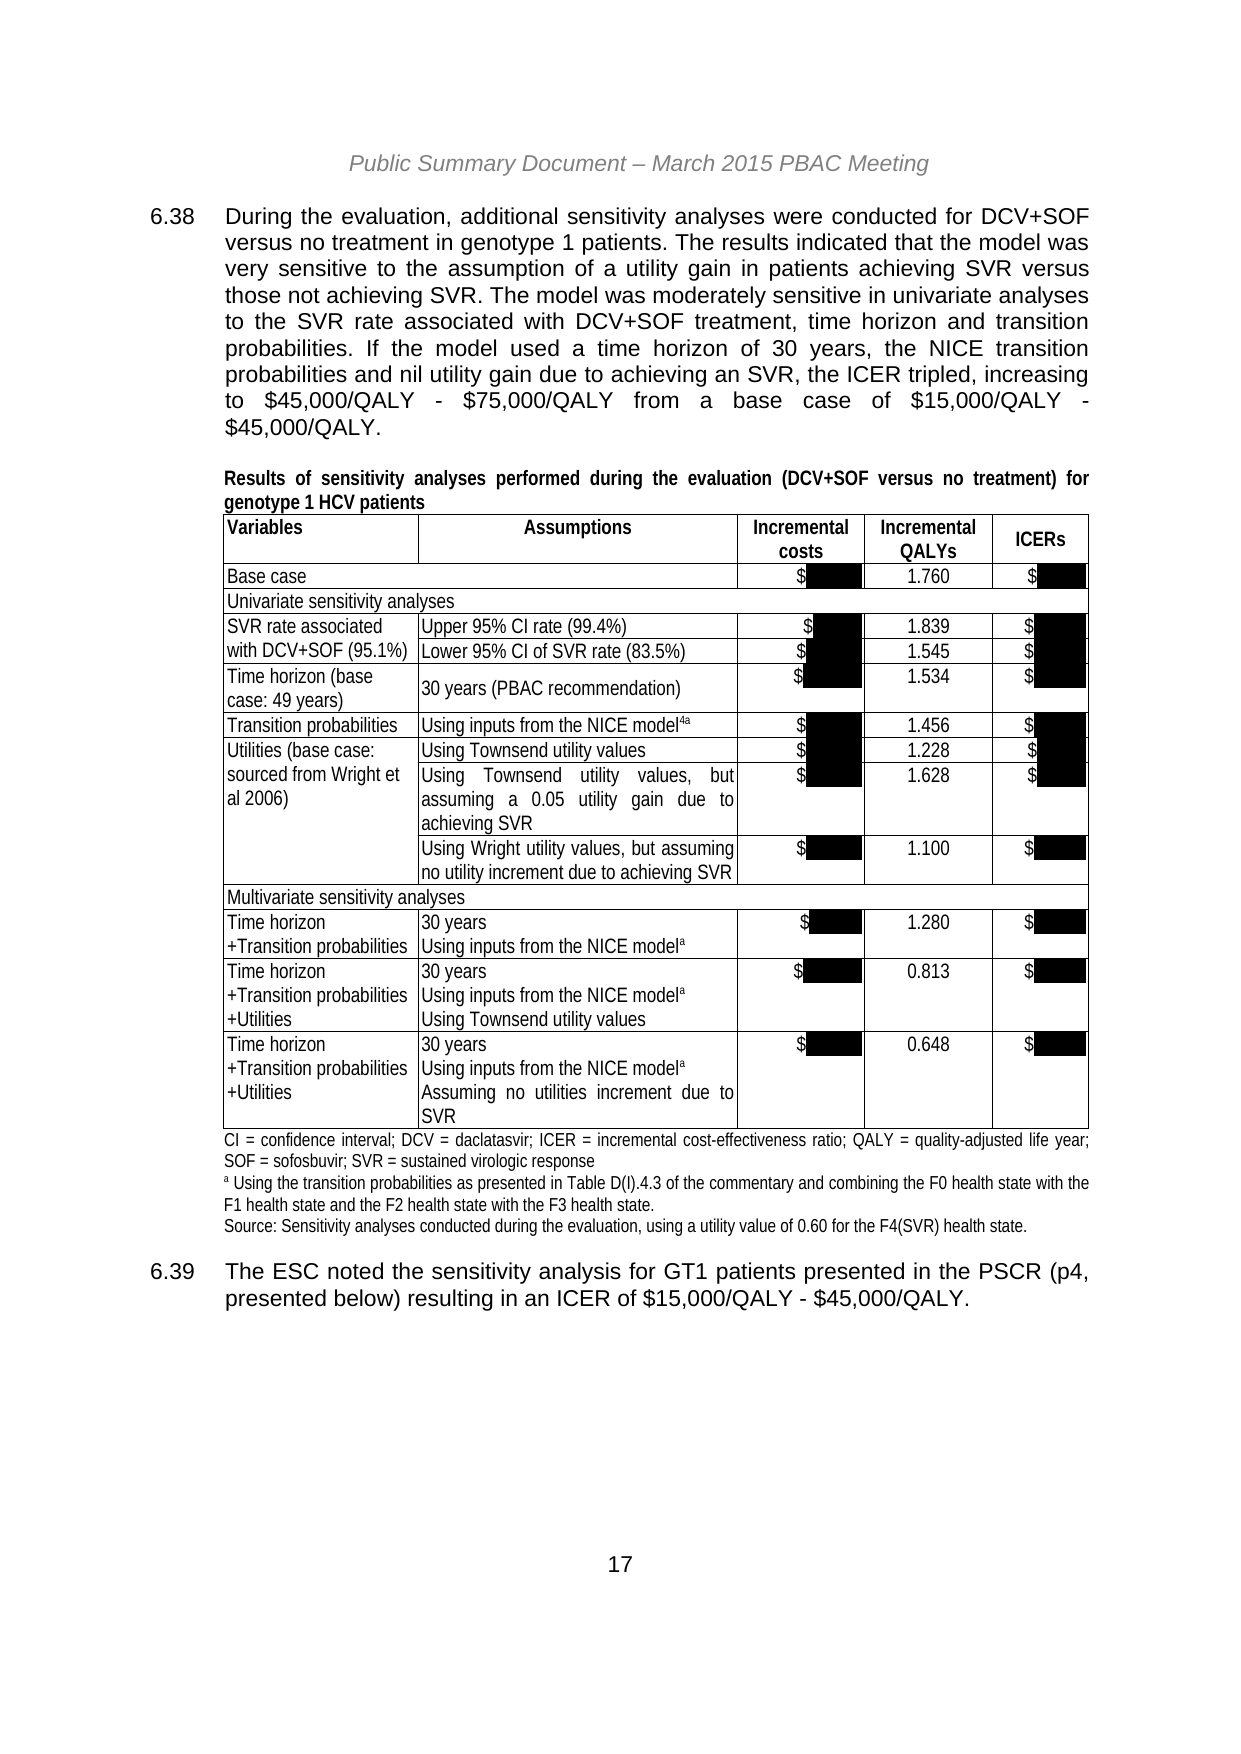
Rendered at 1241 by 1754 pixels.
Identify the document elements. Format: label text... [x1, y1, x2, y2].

table_cell Lower 95% CI of SVR rate (83.5%) [419, 639, 737, 663]
table_cell 1.534 [865, 664, 992, 712]
table_cell $'''''''''''''''' [993, 836, 1088, 884]
table_cell Utilities (base case: sourced from Wright et al 2006) [224, 738, 418, 884]
table_cell 30 years Using inputs from the NICE modela Assuming no utilities increment due to SVR [419, 1032, 737, 1128]
table_cell Time horizon (base case: 49 years) [224, 664, 418, 712]
table_cell $'''''''''''''''' [738, 910, 864, 958]
table_cell Time horizon +Transition probabilities [224, 910, 418, 958]
table_cell Univariate sensitivity analyses [224, 589, 1088, 613]
table_cell $'''''''''''''''''' [738, 959, 864, 1031]
text a Using the transition probabilities as presented in Table D(I).4.3 of the commentary and combining the F0 health state with the F1 health state and the F2 health state with the F3 health state. [224, 1172, 1090, 1215]
text CI = confidence interval; DCV = daclatasvir; ICER = incremental cost-effectiveness ratio; QALY = quality-adjusted life year; SOF = sofosbuvir; SVR = sustained virologic response [224, 1129, 1090, 1172]
table_cell Multivariate sensitivity analyses [224, 885, 1088, 909]
table_cell 1.228 [865, 738, 992, 762]
table_cell Upper 95% CI rate (99.4%) [419, 614, 737, 638]
table_header Assumptions [419, 515, 737, 563]
table_cell 30 years Using inputs from the NICE modela [419, 910, 737, 958]
text Results of sensitivity analyses performed during the evaluation (DCV+SOF versus no treatment) for genotype 1 HCV patients [224, 466, 1090, 514]
table_cell $''''''''''''''''' [738, 564, 806, 588]
table_cell 1.839 [865, 614, 992, 638]
table_cell 30 years (PBAC recommendation) [419, 664, 737, 712]
table_cell $''''''''''''''''' [738, 738, 806, 762]
table_cell Time horizon +Transition probabilities +Utilities [224, 959, 418, 1031]
table_cell 1.280 [865, 910, 992, 958]
table_cell Transition probabilities [224, 713, 418, 737]
text Source: Sensitivity analyses conducted during the evaluation, using a utility value of 0.60 for the F4(SVR) health state. [224, 1215, 1090, 1237]
table_header Incremental costs [738, 515, 864, 563]
table_cell $'''''''''''''''' [993, 910, 1088, 958]
table_cell SVR rate associated with DCV+SOF (95.1%) [224, 614, 418, 663]
table_cell Using inputs from the NICE model4a [419, 713, 737, 737]
list During the evaluation, additional sensitivity analyses were conducted for DCV+SOF versus no treatment in genotype 1 patients. The results indicated that the model was very sensitive to the assumption of a utility gain in patients achieving SVR versus those not achieving SVR. The model was moderately sensitive in univariate analyses to the SVR rate associated with DCV+SOF treatment, time horizon and transition probabilities. If the model used a time horizon of 30 years, the NICE transition probabilities and nil utility gain due to achieving an SVR, the ICER tripled, increasing to $45,000/QALY - $75,000/QALY from a base case of $15,000/QALY - $45,000/QALY. [150, 203, 1090, 440]
table_cell 30 years Using inputs from the NICE modela Using Townsend utility values [419, 959, 737, 1031]
table_cell $''''''''''''''' [738, 614, 813, 638]
table_cell $'''''''''''''''''' [738, 664, 864, 712]
table_cell $'''''''''''''''' [993, 664, 1088, 712]
table_cell Using Townsend utility values, but assuming a 0.05 utility gain due to achieving SVR [419, 763, 737, 835]
table_cell $'''''''''''''''' [993, 959, 1088, 1031]
table_cell 1.456 [865, 713, 992, 737]
table_cell $''''''''''''''' [993, 738, 1037, 762]
table_cell 0.813 [865, 959, 992, 1031]
table_cell 1.760 [865, 564, 992, 588]
table_cell Base case [224, 564, 737, 588]
table_cell $''''''''''''''''' [738, 836, 864, 884]
table_cell 1.628 [865, 763, 992, 835]
table_cell $''''''''''''''' [993, 564, 1037, 588]
table_cell $'''''''''''''''' [993, 1032, 1088, 1128]
table_cell $''''''''''''''' [993, 763, 1088, 835]
table_header Variables [224, 515, 418, 563]
table_cell $''''''''''''''''' [738, 763, 864, 835]
table_cell Using Townsend utility values [419, 738, 737, 762]
table_header Incremental QALYs [865, 515, 992, 563]
table_cell $''''''''''''''''' [738, 1032, 864, 1128]
table_cell $''''''''''''''''' [738, 639, 806, 663]
table_cell Time horizon +Transition probabilities +Utilities [224, 1032, 418, 1128]
table_header ICERs [993, 515, 1088, 563]
table_cell Using Wright utility values, but assuming no utility increment due to achieving SVR [419, 836, 737, 884]
list The ESC noted the sensitivity analysis for GT1 patients presented in the PSCR (p4, presented below) resulting in an ICER of $15,000/QALY - $45,000/QALY. [150, 1258, 1090, 1311]
table_cell 0.648 [865, 1032, 992, 1128]
table_cell $''''''''''''''''' [738, 713, 806, 737]
table_cell 1.545 [865, 639, 992, 663]
table_cell 1.100 [865, 836, 992, 884]
